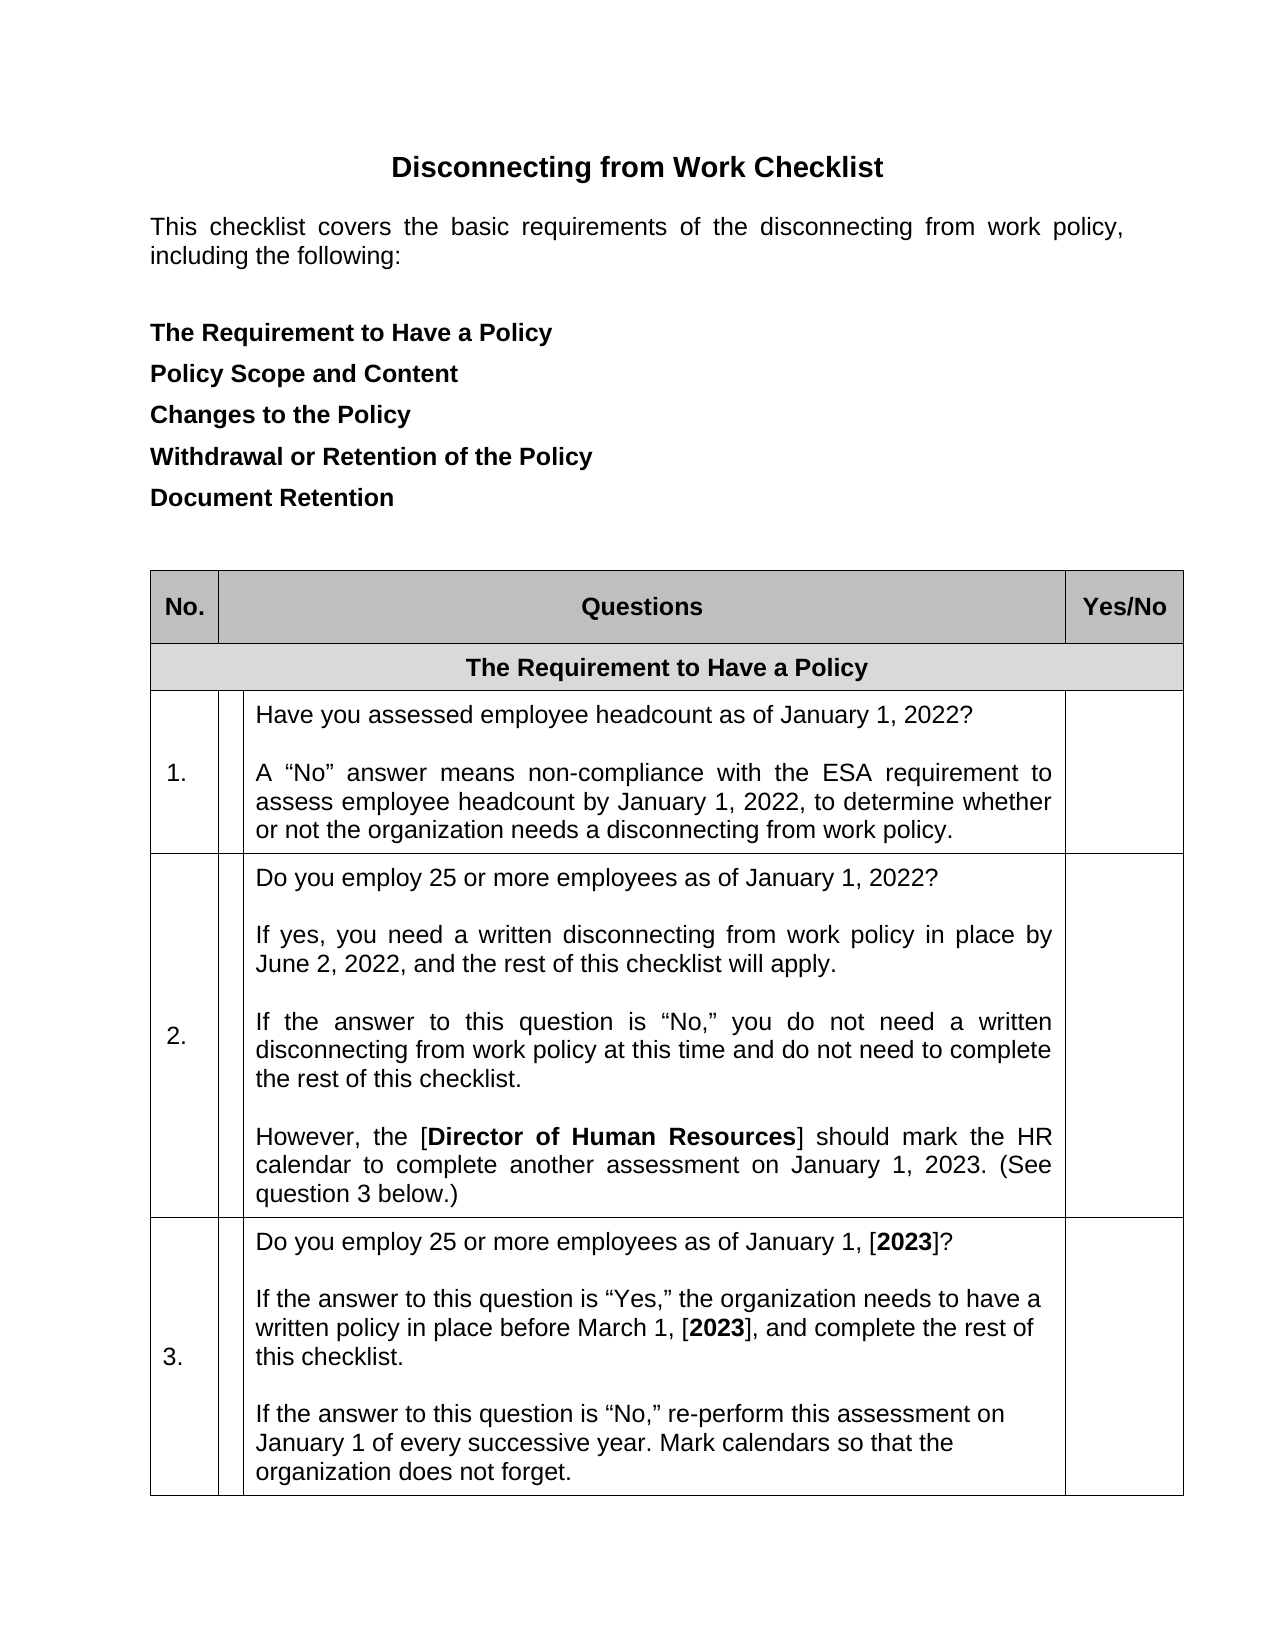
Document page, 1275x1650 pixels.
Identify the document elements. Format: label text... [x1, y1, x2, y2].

table_header Yes/No [1066, 571, 1183, 643]
table_cell Have you assessed employee headcount as of January 1, 2022? A “No” answer means non-compliance with the ESA requirement to assess employee headcount by January 1, 2022, to determine whether or not the organization needs a disconnecting from work policy. [244, 691, 1065, 853]
table_cell [219, 691, 243, 853]
table_cell [219, 1218, 243, 1495]
text Policy Scope and Content [150, 359, 1125, 388]
table_cell [1066, 691, 1183, 853]
table_cell [151, 1218, 218, 1495]
table_header No. [151, 571, 218, 643]
table_cell [219, 854, 243, 1217]
text Disconnecting from Work Checklist [150, 150, 1125, 183]
text Changes to the Policy [150, 400, 1125, 429]
table_cell The Requirement to Have a Policy [151, 644, 1183, 690]
table_cell [1066, 1218, 1183, 1495]
table_cell Do you employ 25 or more employees as of January 1, 2022? If yes, you need a written disconnecting from work policy in place by June 2, 2022, and the rest of this checklist will apply. If the answer to this question is “No,” you do not need a written disconnecting from work policy at this time and do not need to complete the rest of this checklist. However, the [Director of Human Resources] should mark the HR calendar to complete another assessment on January 1, 2023. (See question 3 below.) [244, 854, 1065, 1217]
text Withdrawal or Retention of the Policy [150, 442, 1125, 471]
text The Requirement to Have a Policy [150, 317, 1125, 346]
table_cell [1066, 854, 1183, 1217]
table_header Questions [219, 571, 1065, 643]
text Document Retention [150, 483, 1125, 512]
table_cell [151, 854, 218, 1217]
table_cell Do you employ 25 or more employees as of January 1, [2023]? If the answer to this question is “Yes,” the organization needs to have a written policy in place before March 1, [2023], and complete the rest of this checklist. If the answer to this question is “No,” re-perform this assessment on January 1 of every successive year. Mark calendars so that the organization does not forget. [244, 1218, 1065, 1495]
text This checklist covers the basic requirements of the disconnecting from work policy, including the following: [150, 212, 1125, 270]
table_cell [151, 691, 218, 853]
